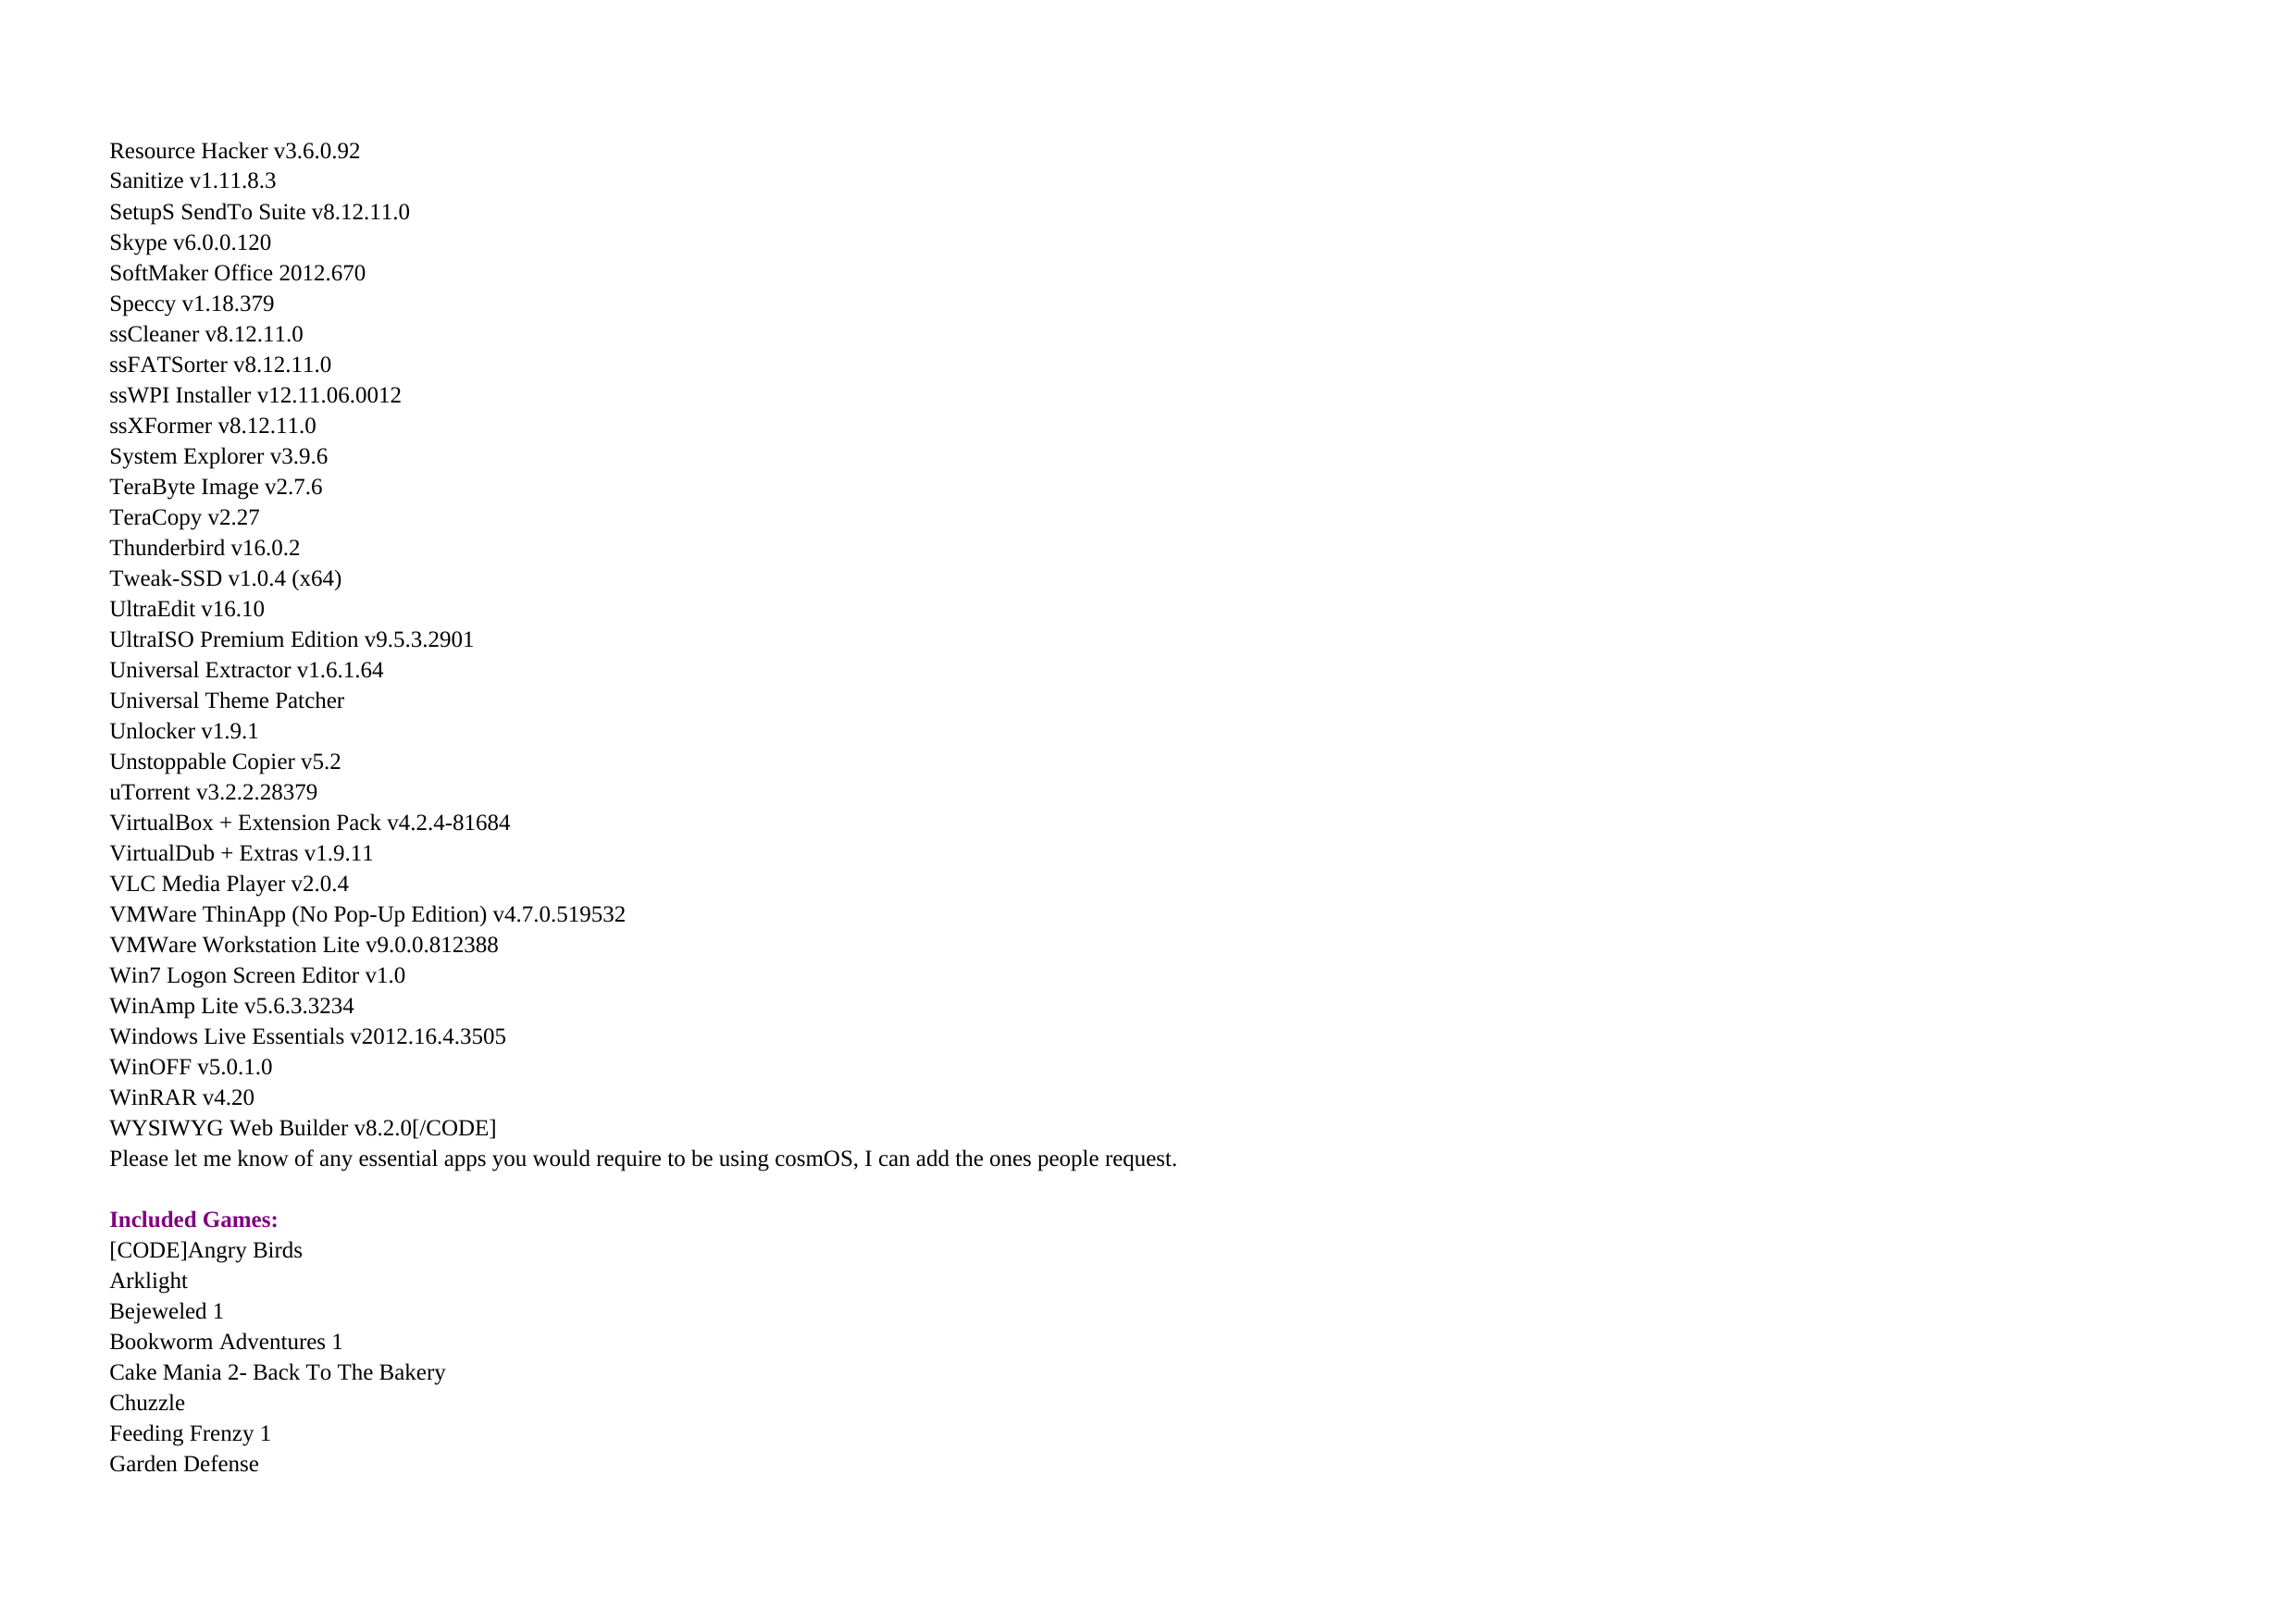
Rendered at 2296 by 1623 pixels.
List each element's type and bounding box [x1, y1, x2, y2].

text [109, 137, 2159, 1477]
